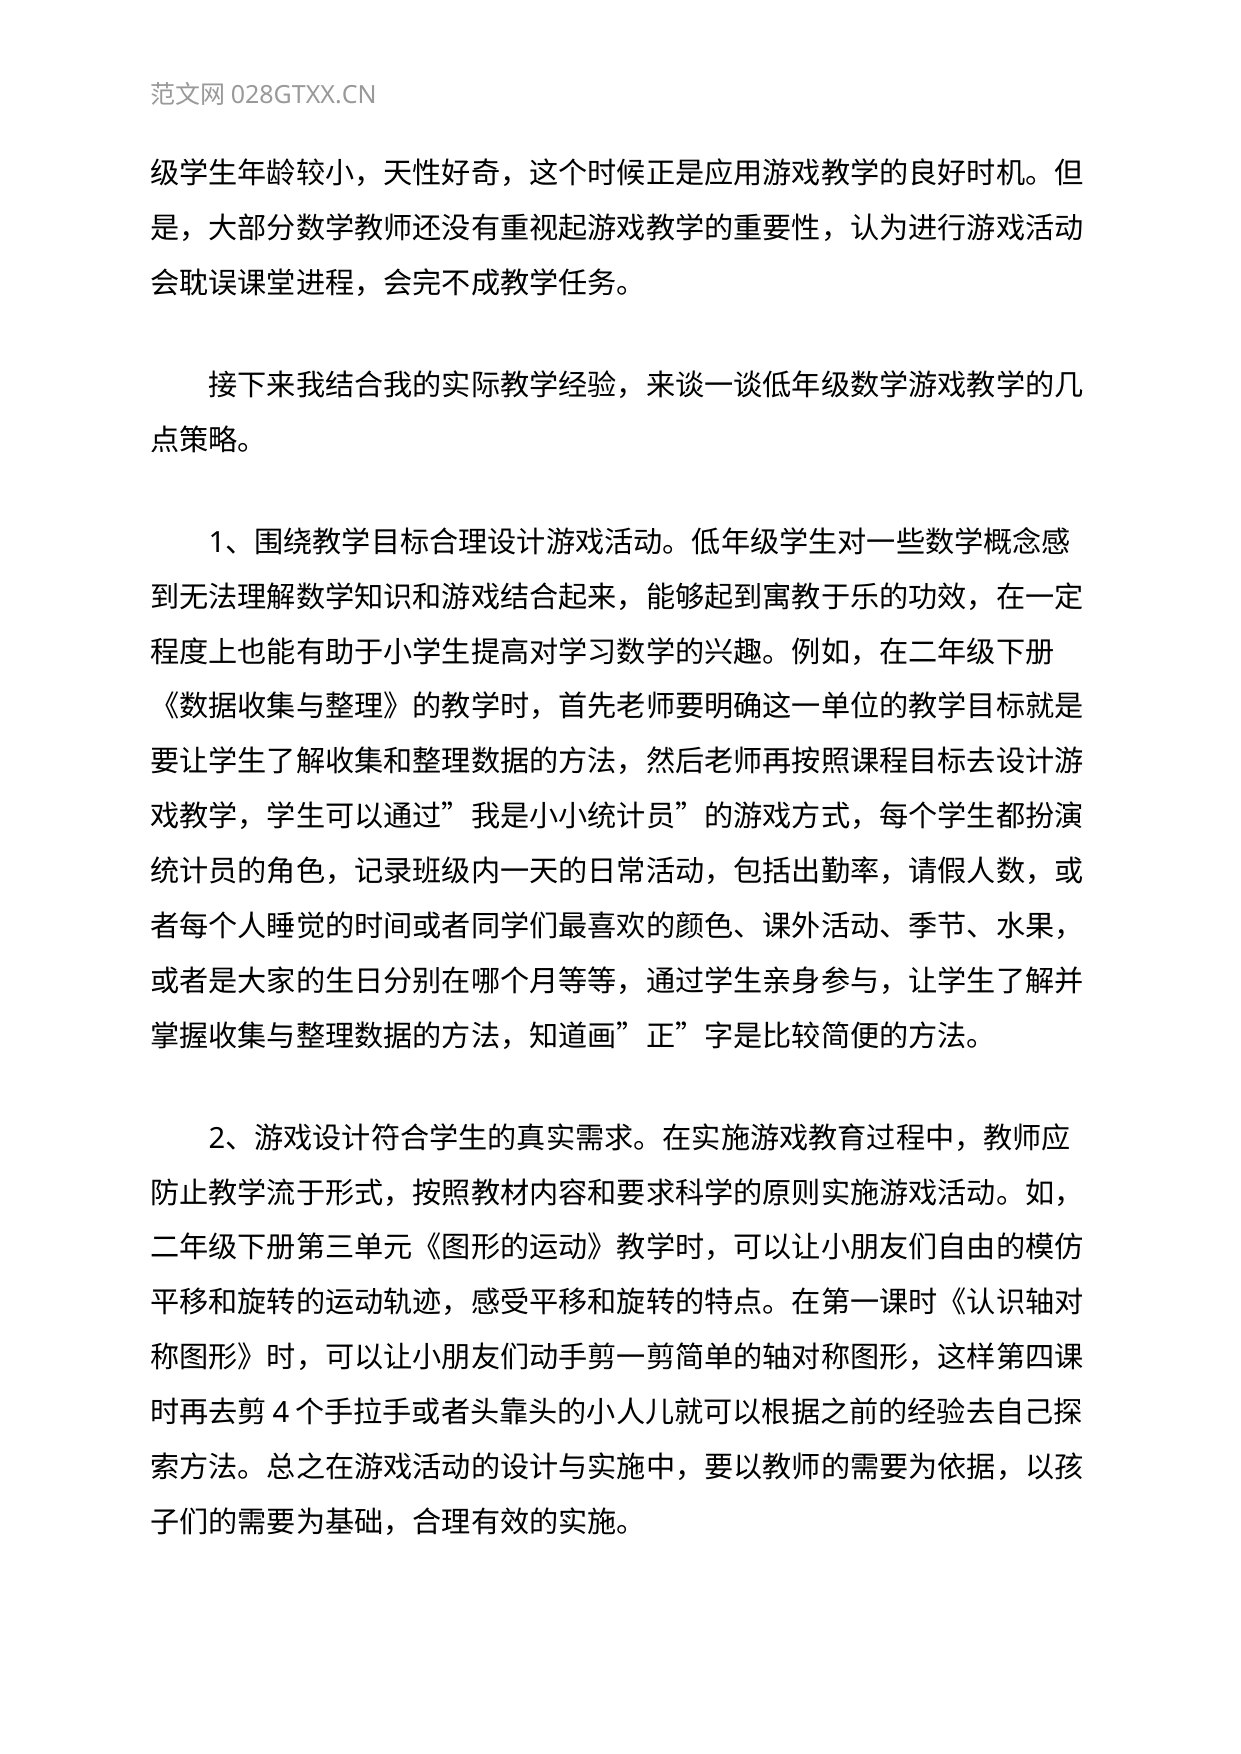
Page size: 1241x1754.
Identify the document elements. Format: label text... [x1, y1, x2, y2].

text 接下来我结合我的实际教学经验，来谈一谈低年级数学游戏教学的几点策略。 [150, 362, 1090, 459]
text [150, 150, 1090, 302]
text 2、游戏设计符合学生的真实需求。在实施游戏教育过程中，教师应防止教学流于形式，按照教材内容和要求科学的原则实施游戏活动。如，二年级下册第三单元《图形的运动》教学时，可以让小朋友们自由的模仿平移和旋转的运动轨迹，感受平移和旋转的特点。在第一课时《认识轴对称图形》时，可以让小朋友们动手剪一剪简单的轴对称图形，这样第四课时再去剪4个手拉手或者头靠头的小人儿就可以根据之前的经验去自己探索方法。总之在游戏活动的设计与实施中，要以教师的需要为依据，以孩子们的需要为基础，合理有效的实施。 [150, 1114, 1090, 1541]
text 1、围绕教学目标合理设计游戏活动。低年级学生对一些数学概念感到无法理解数学知识和游戏结合起来，能够起到寓教于乐的功效，在一定程度上也能有助于小学生提高对学习数学的兴趣。例如，在二年级下册《数据收集与整理》的教学时，首先老师要明确这一单位的教学目标就是要让学生了解收集和整理数据的方法，然后老师再按照课程目标去设计游戏教学，学生可以通过”我是小小统计员”的游戏方式，每个学生都扮演统计员的角色，记录班级内一天的日常活动，包括出勤率，请假人数，或者每个人睡觉的时间或者同学们最喜欢的颜色、课外活动、季节、水果，或者是大家的生日分别在哪个月等等，通过学生亲身参与，让学生了解并掌握收集与整理数据的方法，知道画”正”字是比较简便的方法。 [150, 518, 1090, 1055]
